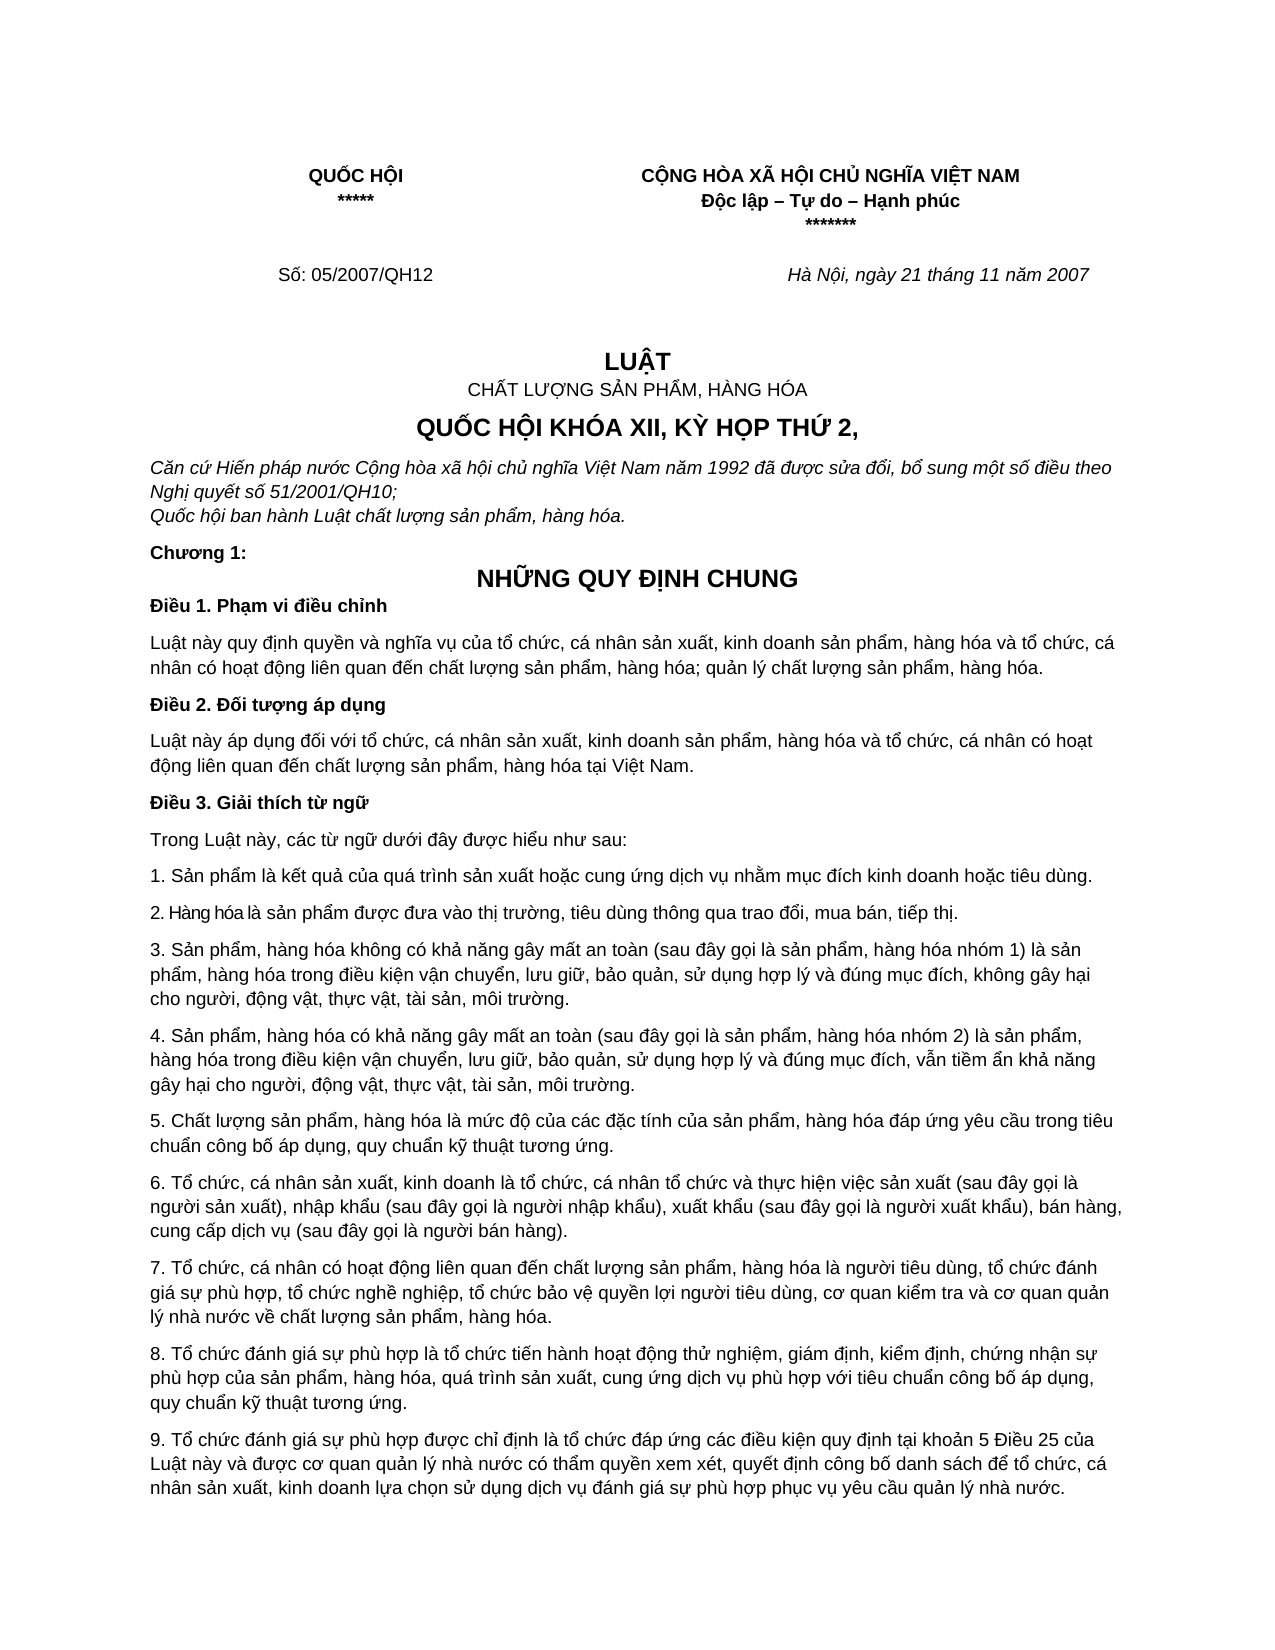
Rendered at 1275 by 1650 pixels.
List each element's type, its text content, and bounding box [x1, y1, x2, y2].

text 7. Tổ chức, cá nhân có hoạt động liên quan đến chất lượng sản phẩm, hàng hóa là người tiêu dùng, tổ chức đánh giá sự phù hợp, tổ chức nghề nghiệp, tổ chức bảo vệ quyền lợi người tiêu dùng, cơ quan kiểm tra và cơ quan quản lý nhà nước về chất lượng sản phẩm, hàng hóa. [150, 1254, 1125, 1327]
text 1. Sản phẩm là kết quả của quá trình sản xuất hoặc cung ứng dịch vụ nhằm mục đích kinh doanh hoặc tiêu dùng. [150, 862, 1125, 887]
text 4. Sản phẩm, hàng hóa có khả năng gây mất an toàn (sau đây gọi là sản phẩm, hàng hóa nhóm 2) là sản phẩm, hàng hóa trong điều kiện vận chuyển, lưu giữ, bảo quản, sử dụng hợp lý và đúng mục đích, vẫn tiềm ẩn khả năng gây hại cho người, động vật, thực vật, tài sản, môi trường. [150, 1022, 1125, 1095]
text Chương 1: [150, 539, 1125, 564]
text Căn cứ Hiến pháp nước Cộng hòa xã hội chủ nghĩa Việt Nam năm 1992 đã được sửa đổi, bổ sung một số điều theo Nghị quyết số 51/2001/QH10; Quốc hội ban hành Luật chất lượng sản phẩm, hàng hóa. [150, 454, 1125, 527]
table_cell Số: 05/2007/QH12 [150, 248, 561, 297]
text Luật này áp dụng đối với tổ chức, cá nhân sản xuất, kinh doanh sản phẩm, hàng hóa và tổ chức, cá nhân có hoạt động liên quan đến chất lượng sản phẩm, hàng hóa tại Việt Nam. [150, 727, 1125, 776]
text LUẬT [150, 347, 1125, 376]
text Điều 1. Phạm vi điều chỉnh [150, 592, 1125, 617]
text 6. Tổ chức, cá nhân sản xuất, kinh doanh là tổ chức, cá nhân tổ chức và thực hiện việc sản xuất (sau đây gọi là người sản xuất), nhập khẩu (sau đây gọi là người nhập khẩu), xuất khẩu (sau đây gọi là người xuất khẩu), bán hàng, cung cấp dịch vụ (sau đây gọi là người bán hàng). [150, 1169, 1125, 1242]
text 5. Chất lượng sản phẩm, hàng hóa là mức độ của các đặc tính của sản phẩm, hàng hóa đáp ứng yêu cầu trong tiêu chuẩn công bố áp dụng, quy chuẩn kỹ thuật tương ứng. [150, 1107, 1125, 1156]
table_header QUỐC HỘI ***** [150, 150, 561, 248]
text 3. Sản phẩm, hàng hóa không có khả năng gây mất an toàn (sau đây gọi là sản phẩm, hàng hóa nhóm 1) là sản phẩm, hàng hóa trong điều kiện vận chuyển, lưu giữ, bảo quản, sử dụng hợp lý và đúng mục đích, không gây hại cho người, động vật, thực vật, tài sản, môi trường. [150, 936, 1125, 1009]
text QUỐC HỘI KHÓA XII, KỲ HỌP THỨ 2, [150, 412, 1125, 441]
table_cell Hà Nội, ngày 21 tháng 11 năm 2007 [561, 248, 1100, 297]
text 2. Hàng hóa là sản phẩm được đưa vào thị trường, tiêu dùng thông qua trao đổi, mua bán, tiếp thị. [150, 899, 1125, 924]
text CHẤT LƯỢNG SẢN PHẨM, HÀNG HÓA [150, 376, 1125, 400]
text Điều 3. Giải thích từ ngữ [150, 789, 1125, 813]
text Điều 2. Đối tượng áp dụng [150, 691, 1125, 715]
text NHỮNG QUY ĐỊNH CHUNG [150, 564, 1125, 592]
text 8. Tổ chức đánh giá sự phù hợp là tổ chức tiến hành hoạt động thử nghiệm, giám định, kiểm định, chứng nhận sự phù hợp của sản phẩm, hàng hóa, quá trình sản xuất, cung ứng dịch vụ phù hợp với tiêu chuẩn công bố áp dụng, quy chuẩn kỹ thuật tương ứng. [150, 1340, 1125, 1413]
text 9. Tổ chức đánh giá sự phù hợp được chỉ định là tổ chức đáp ứng các điều kiện quy định tại khoản 5 Điều 25 của Luật này và được cơ quan quản lý nhà nước có thẩm quyền xem xét, quyết định công bố danh sách để tổ chức, cá nhân sản xuất, kinh doanh lựa chọn sử dụng dịch vụ đánh giá sự phù hợp phục vụ yêu cầu quản lý nhà nước. [150, 1426, 1125, 1499]
text Trong Luật này, các từ ngữ dưới đây được hiểu như sau: [150, 826, 1125, 850]
table_header CỘNG HÒA XÃ HỘI CHỦ NGHĨA VIỆT NAM Độc lập – Tự do – Hạnh phúc ******* [561, 150, 1100, 248]
text Luật này quy định quyền và nghĩa vụ của tổ chức, cá nhân sản xuất, kinh doanh sản phẩm, hàng hóa và tổ chức, cá nhân có hoạt động liên quan đến chất lượng sản phẩm, hàng hóa; quản lý chất lượng sản phẩm, hàng hóa. [150, 629, 1125, 678]
